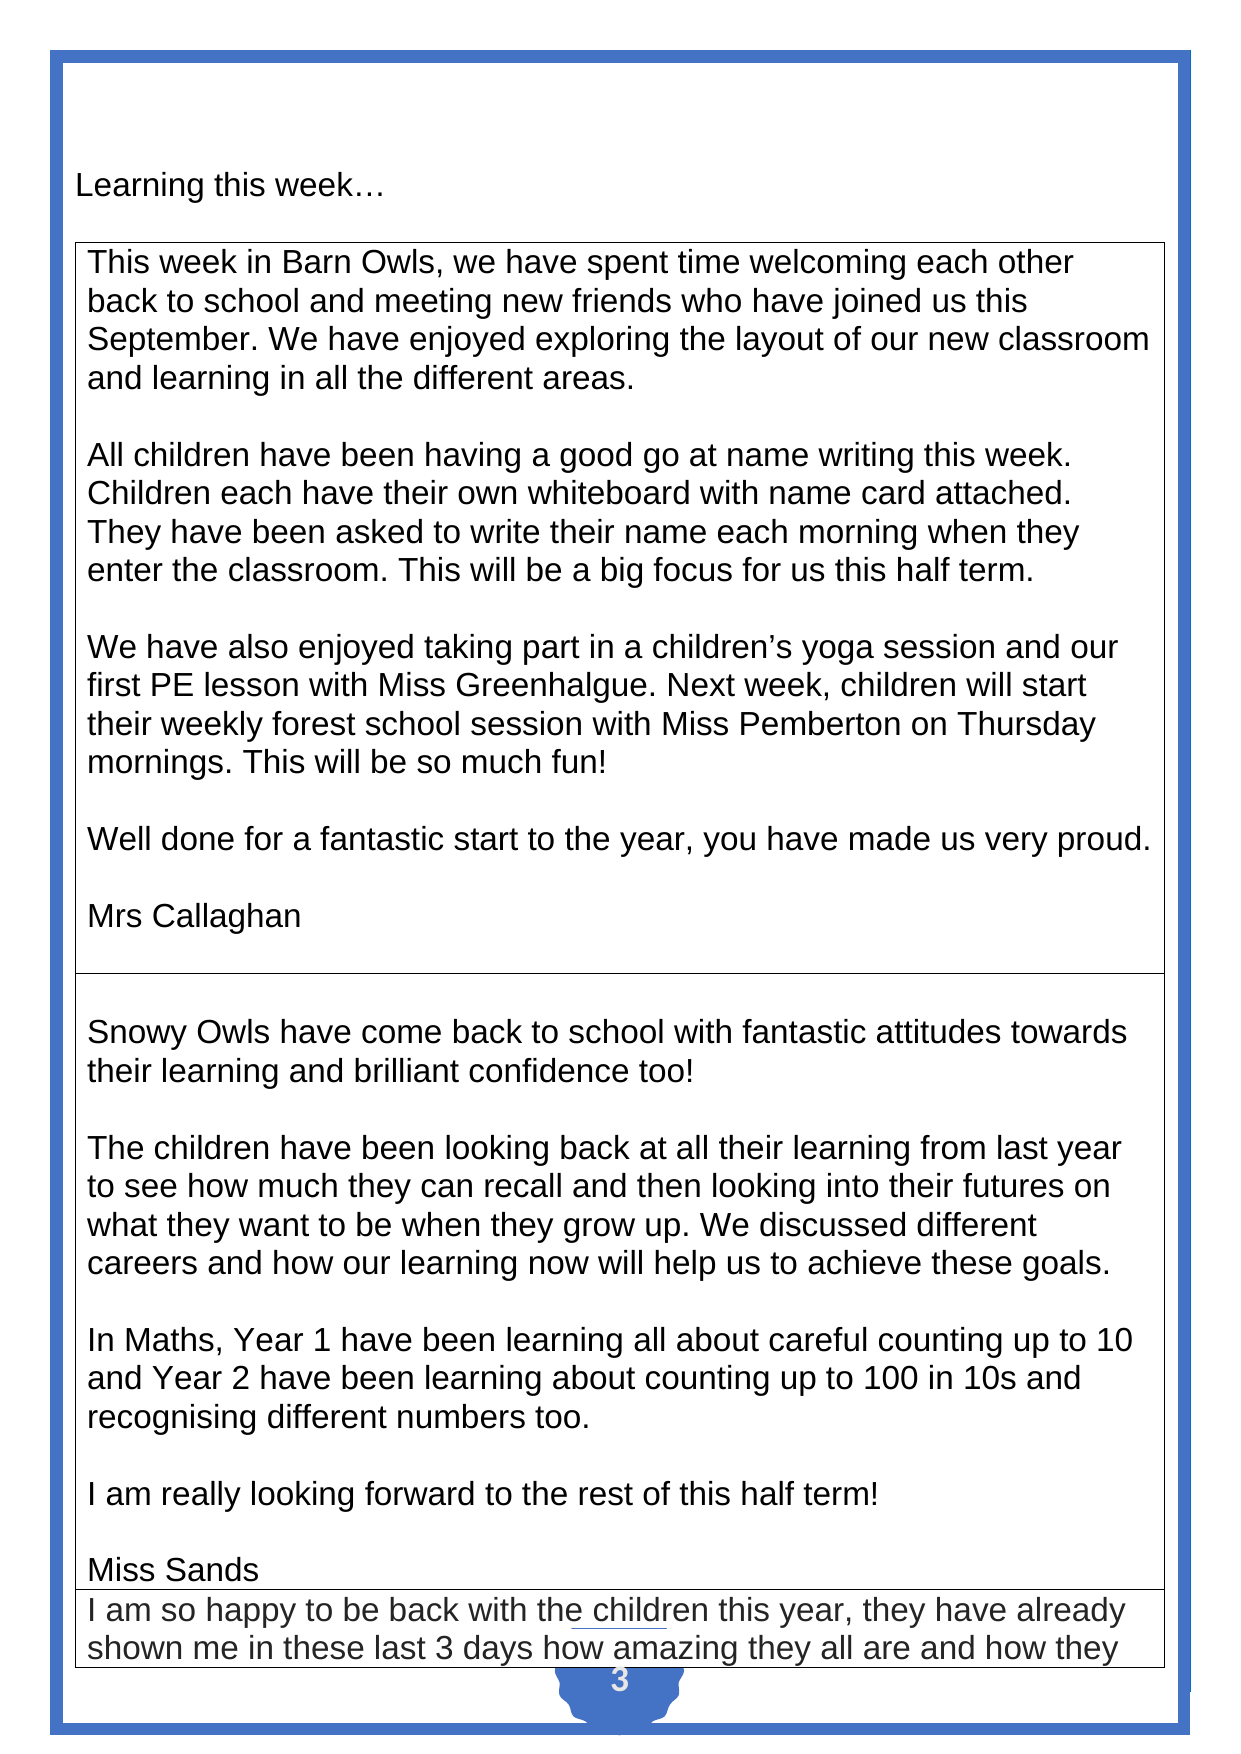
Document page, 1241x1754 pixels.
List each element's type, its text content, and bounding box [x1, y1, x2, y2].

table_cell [76, 1590, 1164, 1667]
table_header This week in Barn Owls, we have spent time welcoming each other back to school and meeting new friends who have joined us this September. We have enjoyed exploring the layout of our new classroom and learning in all the different areas. All children have been having a good go at name writing this week. Children each have their own whiteboard with name card attached. They have been asked to write their name each morning when they enter the classroom. This will be a big focus for us this half term. We have also enjoyed taking part in a children’s yoga session and our first PE lesson with Miss Greenhalgue. Next week, children will start their weekly forest school session with Miss Pemberton on Thursday mornings. This will be so much fun! Well done for a fantastic start to the year, you have made us very proud. Mrs Callaghan [76, 243, 1164, 973]
text Learning this week… [75, 165, 1165, 203]
table_cell Snowy Owls have come back to school with fantastic attitudes towards their learning and brilliant confidence too! The children have been looking back at all their learning from last year to see how much they can recall and then looking into their futures on what they want to be when they grow up. We discussed different careers and how our learning now will help us to achieve these goals. In Maths, Year 1 have been learning all about careful counting up to 10 and Year 2 have been learning about counting up to 100 in 10s and recognising different numbers too. I am really looking forward to the rest of this half term! Miss Sands [76, 974, 1164, 1589]
